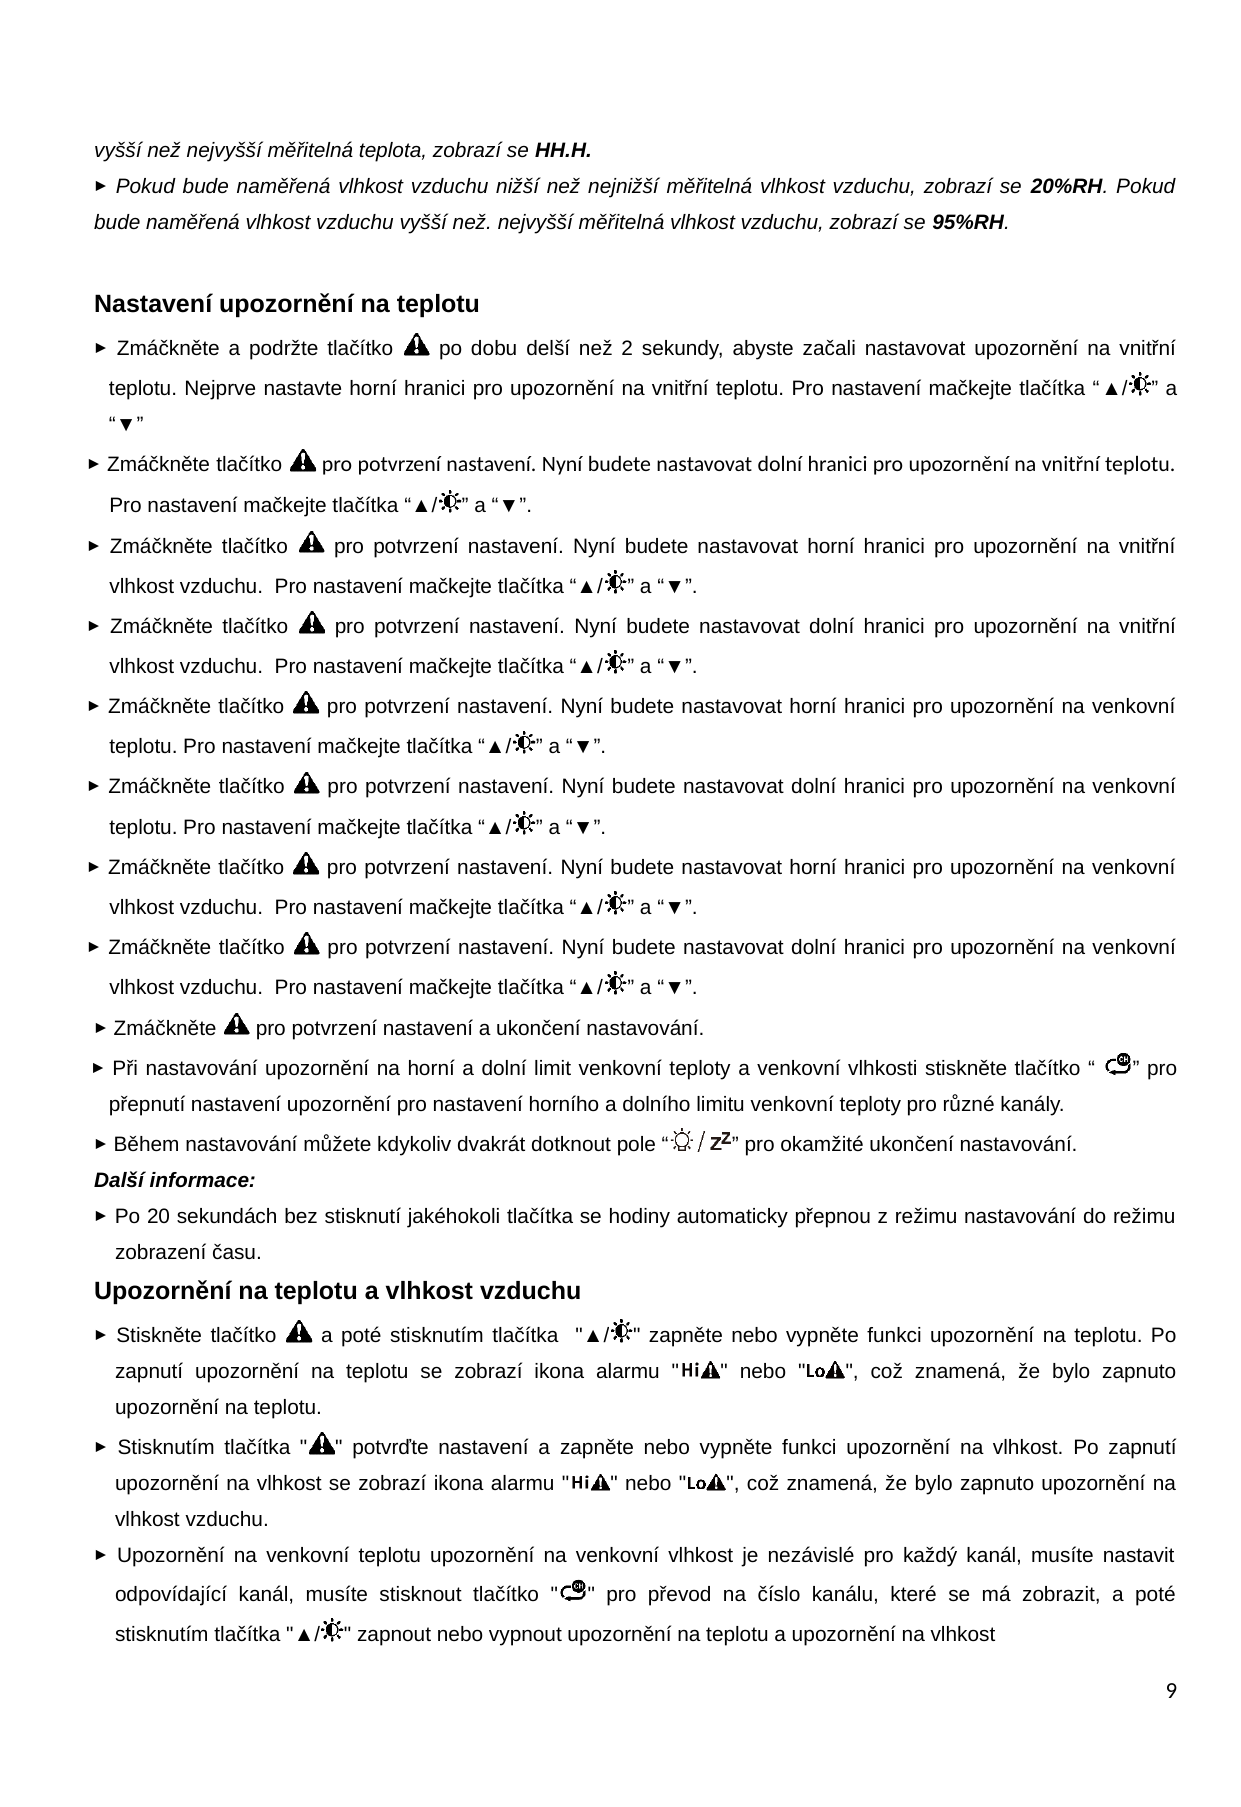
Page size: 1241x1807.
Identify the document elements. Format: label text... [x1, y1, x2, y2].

picture [603, 890, 627, 915]
picture [805, 1361, 846, 1379]
text Zmáčkněte pro potvrzení nastavení a ukončení nastavování. [94, 1011, 1177, 1039]
text Upozornění na teplotu a vlhkost vzduchu [94, 1276, 1177, 1304]
picture [222, 1011, 250, 1035]
picture [437, 489, 462, 513]
text Po 20 sekundách bez stisknutí jakéhokoli tlačítka se hodiny automaticky přepnou z režimu nastavování do režimu zobrazení času. [94, 1204, 1177, 1264]
text Zmáčkněte tlačítko pro potvrzení nastavení. Nyní budete nastavovat dolní hranici pro upozornění na vnitřní vlhkost vzduchu. Pro nastavení mačkejte tlačítka “▲/” a “▼”. [87, 609, 1177, 678]
text Při nastavování upozornění na horní a dolní limit venkovní teploty a venkovní vlhkosti stiskněte tlačítko “ ” pro přepnutí nastavení upozornění pro nastavení horního a dolního limitu venkovní teploty pro různé kanály. [91, 1051, 1177, 1116]
text Zmáčkněte tlačítko pro potvrzení nastavení. Nyní budete nastavovat dolní hranici pro upozornění na vnitřní teplotu. Pro nastavení mačkejte tlačítka “▲/” a “▼”. [87, 448, 1177, 517]
picture [297, 529, 325, 553]
picture [570, 1473, 611, 1491]
picture [1127, 372, 1152, 396]
picture [307, 1430, 335, 1455]
picture [297, 609, 325, 634]
picture [291, 850, 320, 875]
picture [558, 1578, 588, 1602]
text Zmáčkněte a podržte tlačítko po dobu delší než 2 sekundy, abyste začali nastavovat upozornění na vnitřní teplotu. Nejprve nastavte horní hranici pro upozornění na vnitřní teplotu. Pro nastavení mačkejte tlačítka “▲/” a “▼” [94, 332, 1177, 436]
picture [291, 690, 320, 714]
picture [603, 971, 627, 995]
picture [603, 569, 627, 594]
text Pokud bude naměřená vlhkost vzduchu nižší než nejnižší měřitelná vlhkost vzduchu, zobrazí se 20%RH. Pokud bude naměřená vlhkost vzduchu vyšší než. nejvyšší měřitelná vlhkost vzduchu, zobrazí se 95%RH. [94, 173, 1177, 233]
text Nastavení upozornění na teplotu [94, 289, 1177, 317]
text Zmáčkněte tlačítko pro potvrzení nastavení. Nyní budete nastavovat horní hranici pro upozornění na venkovní teplotu. Pro nastavení mačkejte tlačítka “▲/” a “▼”. [87, 690, 1177, 758]
picture [284, 1318, 313, 1343]
picture [1103, 1051, 1133, 1076]
picture [319, 1617, 344, 1642]
picture [680, 1361, 721, 1379]
text Upozornění na venkovní teplotu upozornění na venkovní vlhkost je nezávislé pro každý kanál, musíte nastavit odpovídající kanál, musíte stisknout tlačítko "" pro převod na číslo kanálu, které se má zobrazit, a poté stisknutím tlačítka "▲/" zapnout nebo vypnout upozornění na teplotu a upozornění na vlhkost [94, 1543, 1177, 1646]
text Zmáčkněte tlačítko pro potvrzení nastavení. Nyní budete nastavovat horní hranici pro upozornění na venkovní vlhkost vzduchu. Pro nastavení mačkejte tlačítka “▲/” a “▼”. [87, 851, 1177, 919]
text Během nastavování můžete kdykoliv dvakrát dotknout pole “” pro okamžité ukončení nastavování. [94, 1127, 1177, 1156]
picture [669, 1127, 732, 1152]
text Zmáčkněte tlačítko pro potvrzení nastavení. Nyní budete nastavovat dolní hranici pro upozornění na venkovní teplotu. Pro nastavení mačkejte tlačítka “▲/” a “▼”. [87, 770, 1177, 838]
picture [292, 930, 320, 955]
text Zmáčkněte tlačítko pro potvrzení nastavení. Nyní budete nastavovat dolní hranici pro upozornění na venkovní vlhkost vzduchu. Pro nastavení mačkejte tlačítka “▲/” a “▼”. [87, 931, 1177, 999]
text Další informace: [94, 1168, 1177, 1192]
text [94, 138, 1177, 162]
picture [603, 649, 627, 674]
text Stisknutím tlačítka "" potvrďte nastavení a zapněte nebo vypněte funkci upozornění na vlhkost. Po zapnutí upozornění na vlhkost se zobrazí ikona alarmu "" nebo "", což znamená, že bylo zapnuto upozornění na vlhkost vzduchu. [94, 1431, 1177, 1531]
picture [686, 1473, 727, 1491]
picture [292, 770, 320, 794]
picture [511, 730, 536, 754]
text Zmáčkněte tlačítko pro potvrzení nastavení. Nyní budete nastavovat horní hranici pro upozornění na vnitřní vlhkost vzduchu. Pro nastavení mačkejte tlačítka “▲/” a “▼”. [87, 529, 1177, 598]
picture [511, 810, 536, 835]
picture [609, 1318, 633, 1343]
picture [288, 448, 317, 472]
text Stiskněte tlačítko a poté stisknutím tlačítka "▲/" zapněte nebo vypněte funkci upozornění na teplotu. Po zapnutí upozornění na teplotu se zobrazí ikona alarmu "" nebo "", což znamená, že bylo zapnuto upozornění na teplotu. [94, 1319, 1177, 1419]
picture [402, 331, 430, 356]
